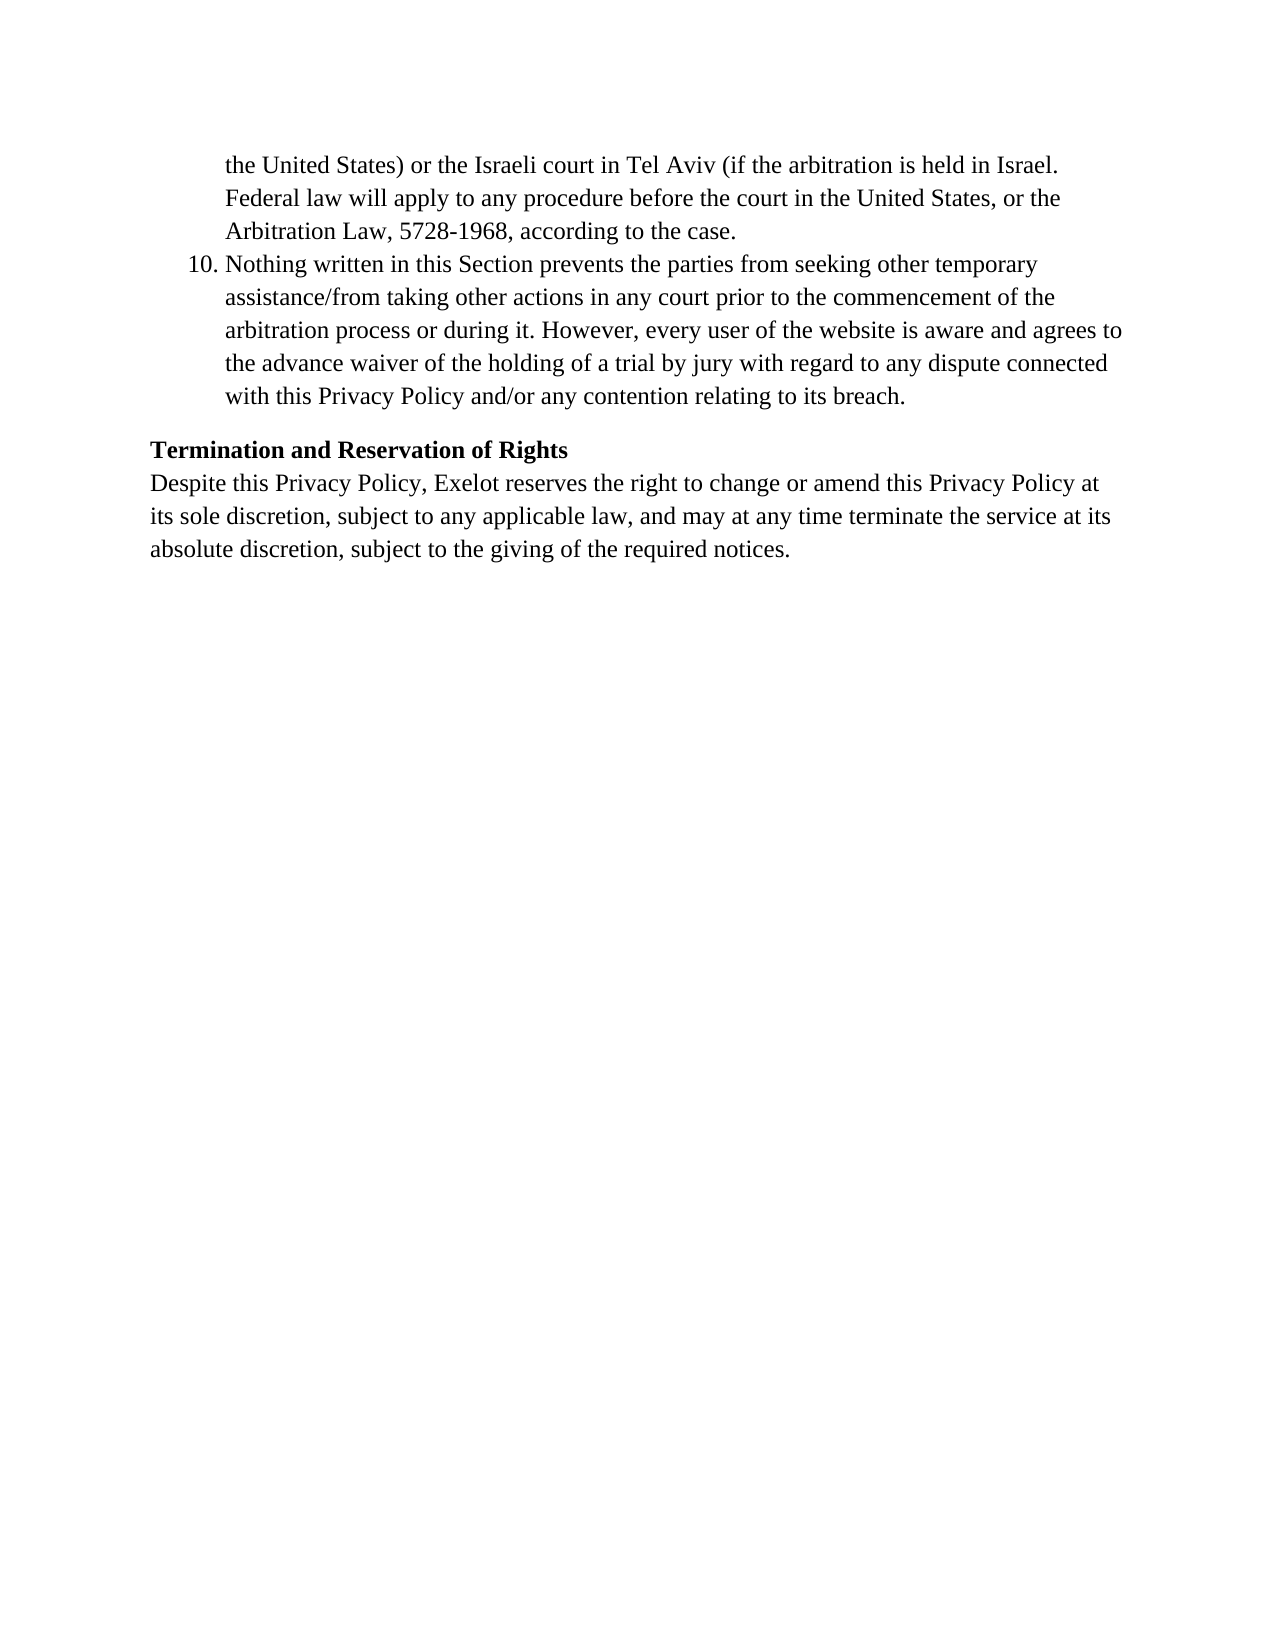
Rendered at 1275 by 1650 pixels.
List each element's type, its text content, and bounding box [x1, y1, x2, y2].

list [187, 150, 1125, 245]
list Nothing written in this Section prevents the parties from seeking other temporary assistance/from taking other actions in any court prior to the commencement of the arbitration process or during it. However, every user of the website is aware and agrees to the advance waiver of the holding of a trial by jury with regard to any dispute connected with this Privacy Policy and/or any contention relating to its breach. [187, 249, 1125, 410]
text Despite this Privacy Policy, Exelot reserves the right to change or amend this Privacy Policy at its sole discretion, subject to any applicable law, and may at any time terminate the service at its absolute discretion, subject to the giving of the required notices. [150, 468, 1125, 563]
text Termination and Reservation of Rights [150, 435, 1125, 464]
